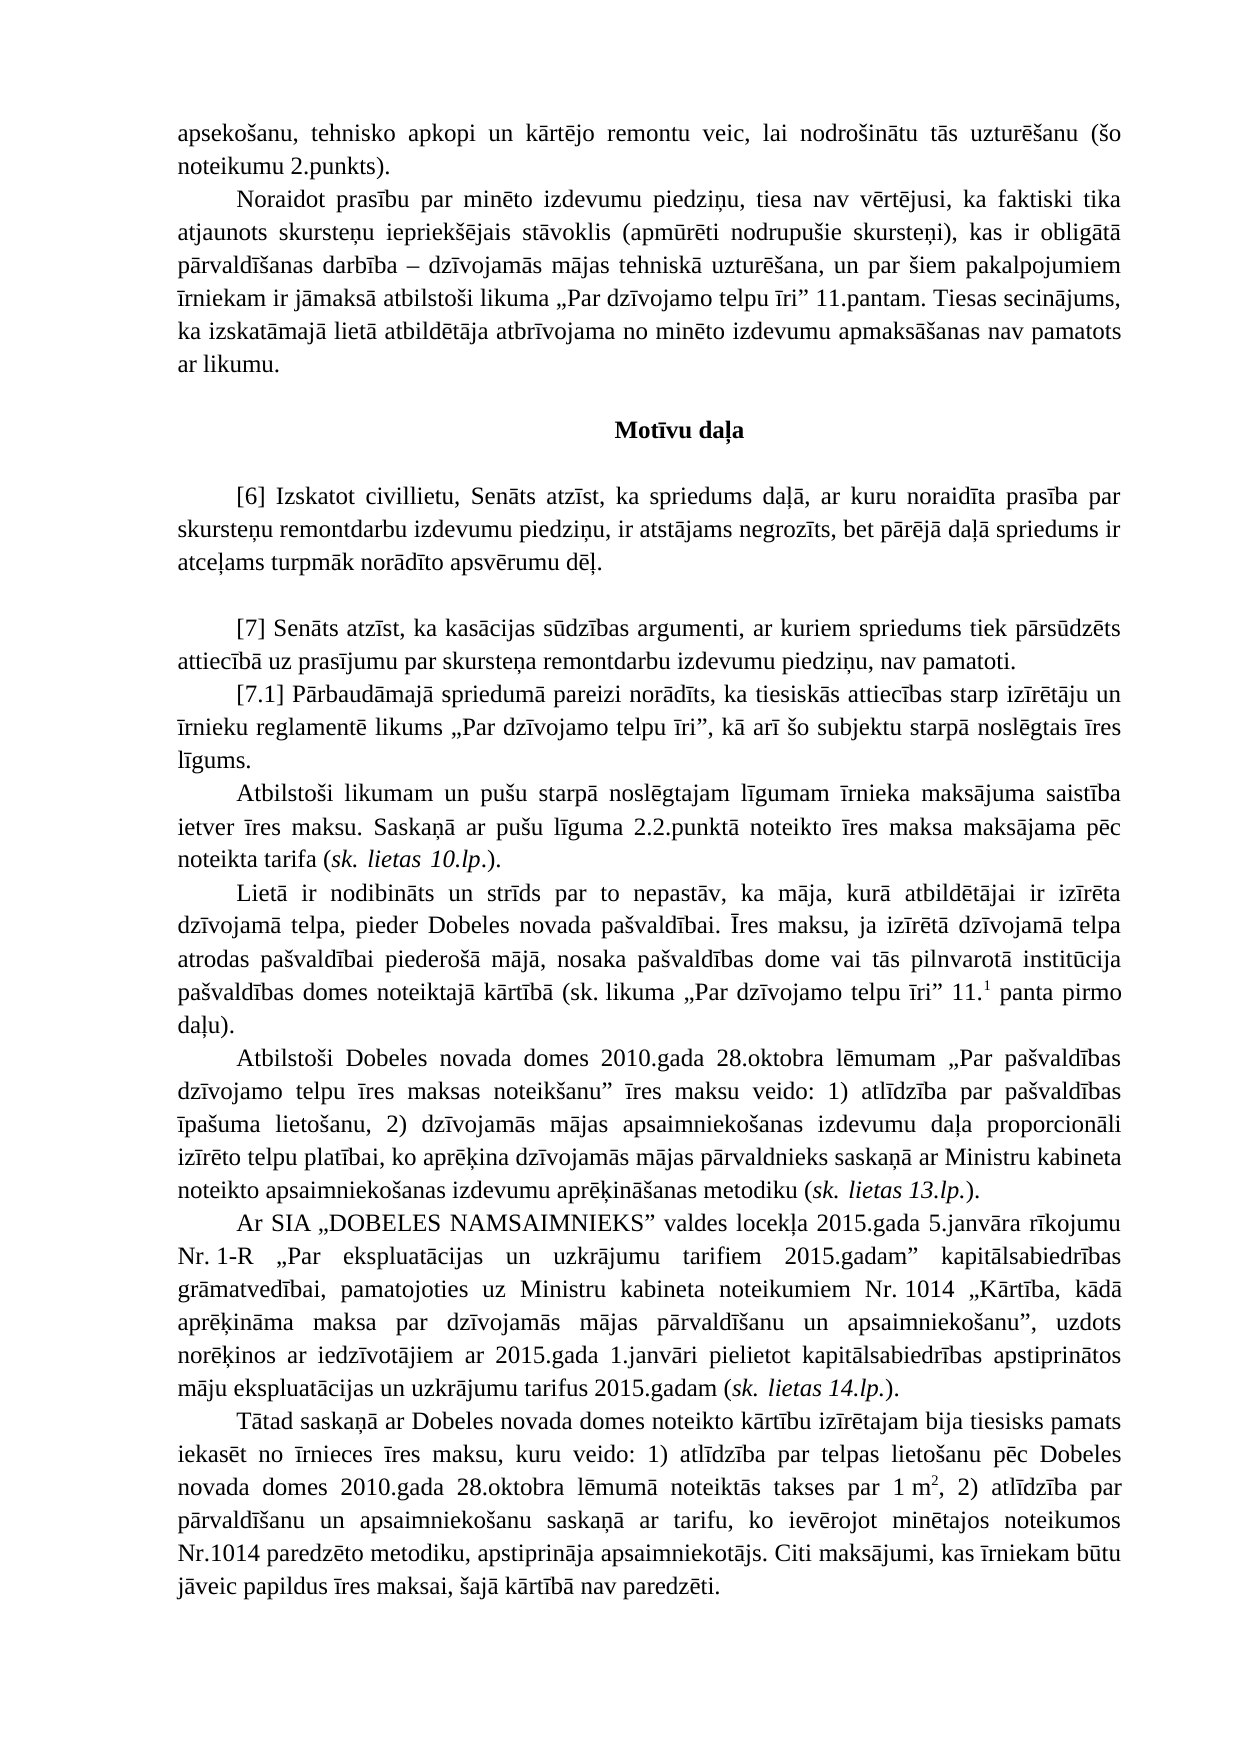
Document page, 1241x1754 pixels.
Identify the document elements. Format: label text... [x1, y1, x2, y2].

text Tātad saskaņā ar Dobeles novada domes noteikto kārtību izīrētajam bija tiesisks pamats iekasēt no īrnieces īres maksu, kuru veido: 1) atlīdzība par telpas lietošanu pēc Dobeles novada domes 2010.gada 28.oktobra lēmumā noteiktās takses par 1 m2, 2) atlīdzība par pārvaldīšanu un apsaimniekošanu saskaņā ar tarifu, ko ievērojot minētajos noteikumos Nr.1014 paredzēto metodiku, apstiprināja apsaimniekotājs. Citi maksājumi, kas īrniekam būtu jāveic papildus īres maksai, šajā kārtībā nav paredzēti. [177, 1406, 1122, 1600]
text Atbilstoši likumam un pušu starpā noslēgtajam līgumam īrnieka maksājuma saistība ietver īres maksu. Saskaņā ar pušu līguma 2.2.punktā noteikto īres maksa maksājama pēc noteikta tarifa (sk. lietas 10.lp.). [177, 778, 1122, 873]
text [6] Izskatot civillietu, Senāts atzīst, ka spriedums daļā, ar kuru noraidīta prasība par skursteņu remontdarbu izdevumu piedziņu, ir atstājams negrozīts, bet pārējā daļā spriedums ir atceļams turpmāk norādīto apsvērumu dēļ. [177, 481, 1122, 576]
text Lietā ir nodibināts un strīds par to nepastāv, ka māja, kurā atbildētājai ir izīrēta dzīvojamā telpa, pieder Dobeles novada pašvaldībai. Īres maksu, ja izīrētā dzīvojamā telpa atrodas pašvaldībai piederošā mājā, nosaka pašvaldības dome vai tās pilnvarotā institūcija pašvaldības domes noteiktajā kārtībā (sk. likuma „Par dzīvojamo telpu īri” 11.1 panta pirmo daļu). [177, 878, 1122, 1038]
text Motīvu daļa [177, 415, 1122, 444]
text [177, 118, 1122, 180]
text Noraidot prasību par minēto izdevumu piedziņu, tiesa nav vērtējusi, ka faktiski tika atjaunots skursteņu iepriekšējais stāvoklis (apmūrēti nodrupušie skursteņi), kas ir obligātā pārvaldīšanas darbība – dzīvojamās mājas tehniskā uzturēšana, un par šiem pakalpojumiem īrniekam ir jāmaksā atbilstoši likuma „Par dzīvojamo telpu īri” 11.pantam. Tiesas secinājums, ka izskatāmajā lietā atbildētāja atbrīvojama no minēto izdevumu apmaksāšanas nav pamatots ar likumu. [177, 184, 1122, 378]
text [7.1] Pārbaudāmajā spriedumā pareizi norādīts, ka tiesiskās attiecības starp izīrētāju un īrnieku reglamentē likums „Par dzīvojamo telpu īri”, kā arī šo subjektu starpā noslēgtais īres līgums. [177, 679, 1122, 774]
text [7] Senāts atzīst, ka kasācijas sūdzības argumenti, ar kuriem spriedums tiek pārsūdzēts attiecībā uz prasījumu par skursteņa remontdarbu izdevumu piedziņu, nav pamatoti. [177, 613, 1122, 675]
text Atbilstoši Dobeles novada domes 2010.gada 28.oktobra lēmumam „Par pašvaldības dzīvojamo telpu īres maksas noteikšanu” īres maksu veido: 1) atlīdzība par pašvaldības īpašuma lietošanu, 2) dzīvojamās mājas apsaimniekošanas izdevumu daļa proporcionāli izīrēto telpu platībai, ko aprēķina dzīvojamās mājas pārvaldnieks saskaņā ar Ministru kabineta noteikto apsaimniekošanas izdevumu aprēķināšanas metodiku (sk. lietas 13.lp.). [177, 1043, 1122, 1203]
text Ar SIA „DOBELES NAMSAIMNIEKS” valdes locekļa 2015.gada 5.janvāra rīkojumu Nr. 1-R „Par ekspluatācijas un uzkrājumu tarifiem 2015.gadam” kapitālsabiedrības grāmatvedībai, pamatojoties uz Ministru kabineta noteikumiem Nr. 1014 „Kārtība, kādā aprēķināma maksa par dzīvojamās mājas pārvaldīšanu un apsaimniekošanu”, uzdots norēķinos ar iedzīvotājiem ar 2015.gada 1.janvāri pielietot kapitālsabiedrības apstiprinātos māju ekspluatācijas un uzkrājumu tarifus 2015.gadam (sk. lietas 14.lp.). [177, 1208, 1122, 1402]
